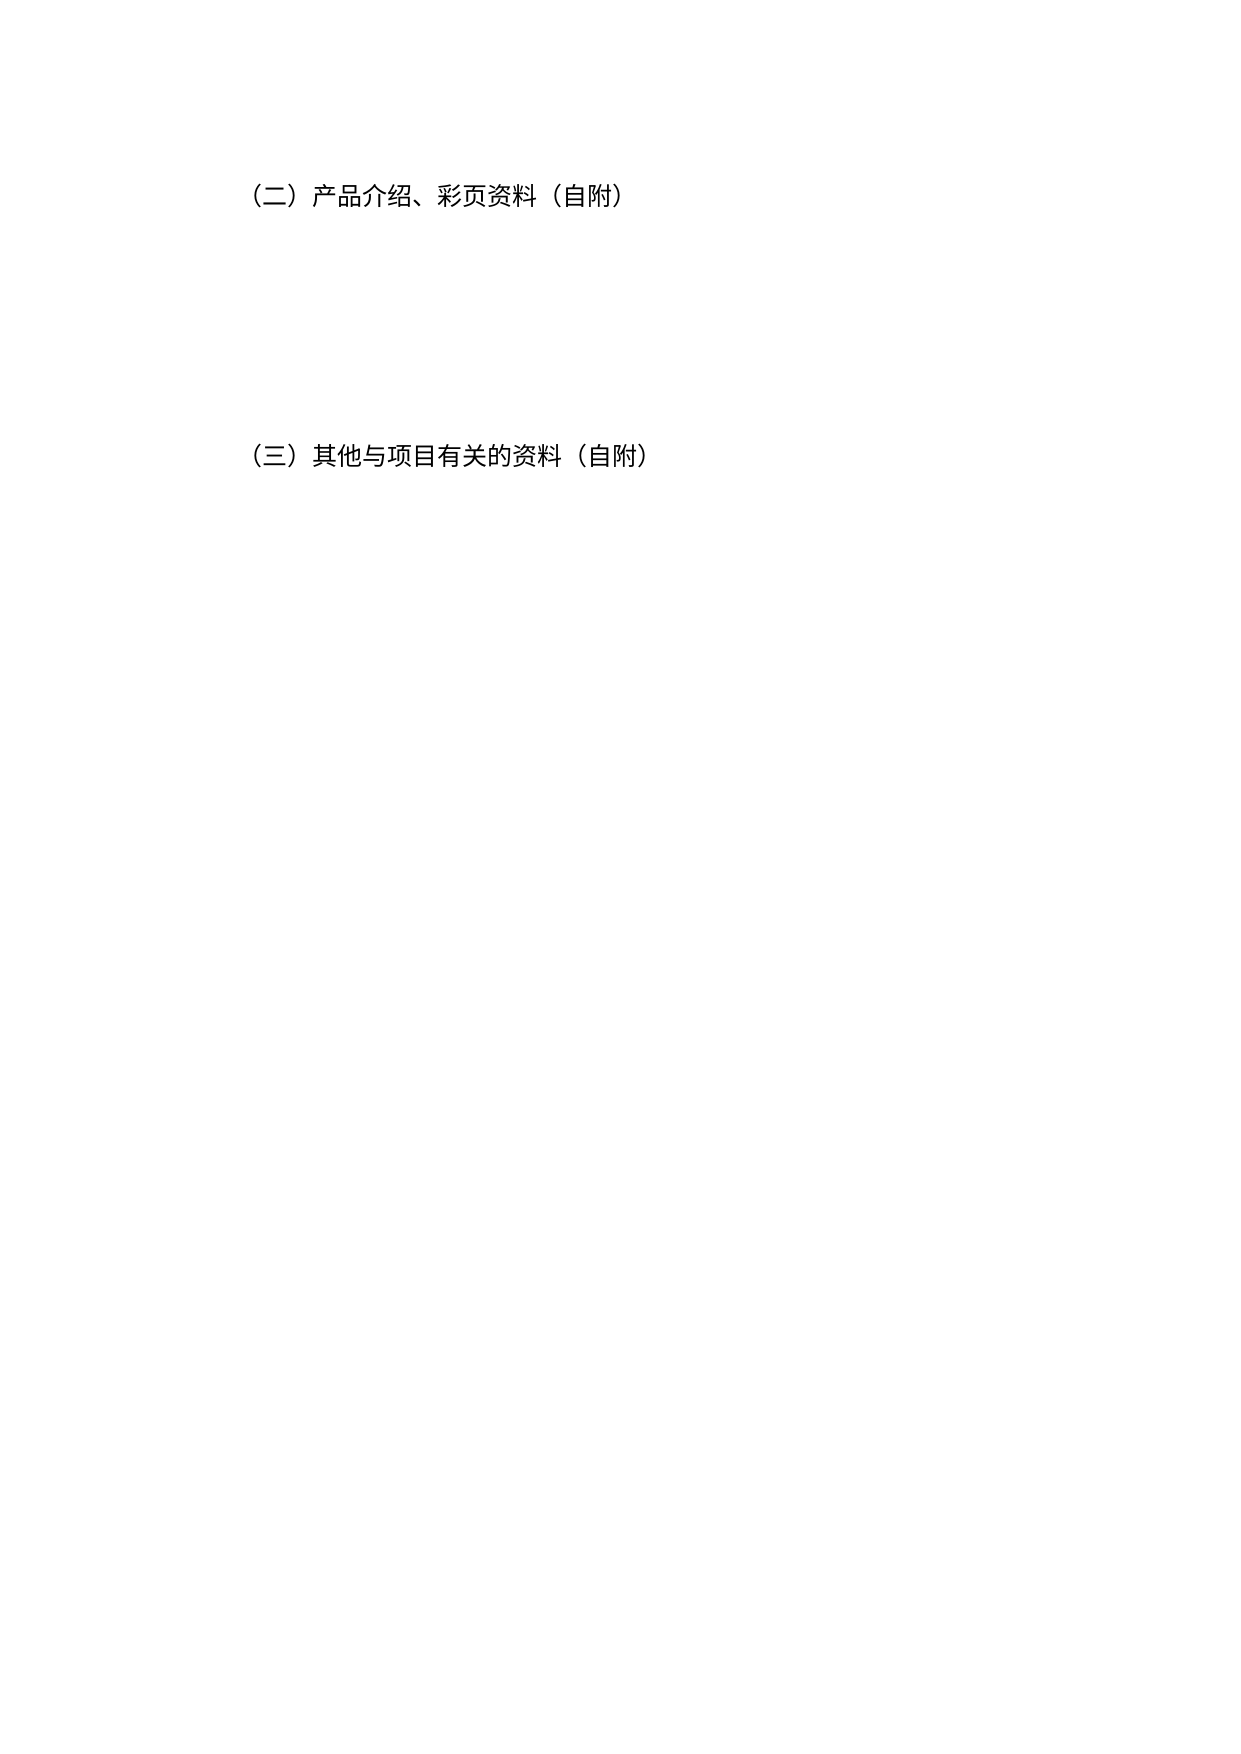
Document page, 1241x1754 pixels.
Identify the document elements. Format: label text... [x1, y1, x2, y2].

text （三）其他与项目有关的资料（自附） [187, 422, 1053, 487]
text （二）产品介绍、彩页资料（自附） [187, 162, 1053, 227]
